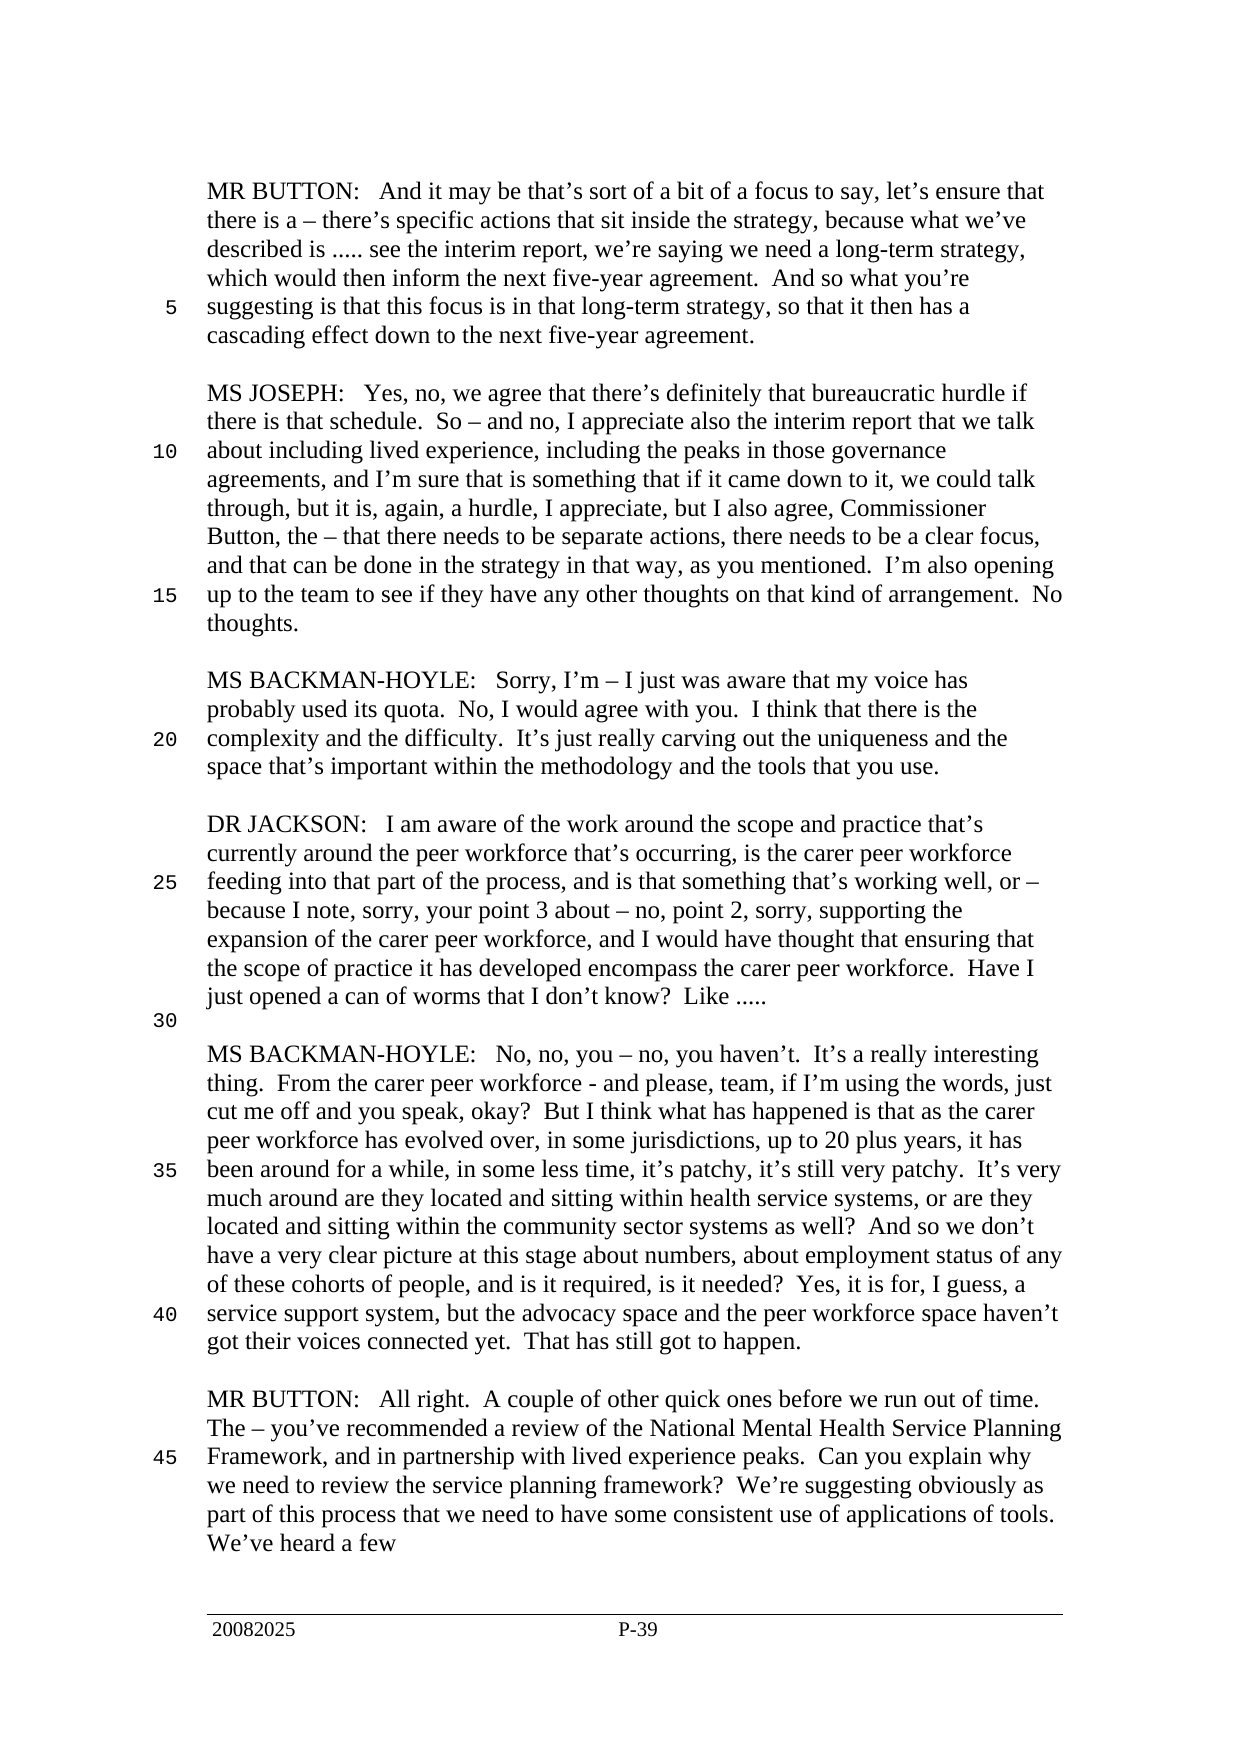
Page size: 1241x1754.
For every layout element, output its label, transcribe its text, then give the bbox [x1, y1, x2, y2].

text MR BUTTON: And it may be that’s sort of a bit of a focus to say, let’s ensure that there is a – there’s specific actions that sit inside the strategy, because what we’ve described is ..... see the interim report, we’re saying we need a long-term strategy, which would then inform the next five-year agreement. And so what you’re suggesting is that this focus is in that long-term strategy, so that it then has a cascading effect down to the next five-year agreement. [207, 176, 1063, 349]
text MS BACKMAN-HOYLE: No, no, you – no, you haven’t. It’s a really interesting thing. From the carer peer workforce - and please, team, if I’m using the words, just cut me off and you speak, okay? But I think what has happened is that as the carer peer workforce has evolved over, in some jurisdictions, up to 20 plus years, it has been around for a while, in some less time, it’s patchy, it’s still very patchy. It’s very much around are they located and sitting within health service systems, or are they located and sitting within the community sector systems as well? And so we don’t have a very clear picture at this stage about numbers, about employment status of any of these cohorts of people, and is it required, is it needed? Yes, it is for, I guess, a service support system, but the advocacy space and the peer workforce space haven’t got their voices connected yet. That has still got to happen. [207, 1039, 1063, 1355]
text DR JACKSON: I am aware of the work around the scope and practice that’s currently around the peer workforce that’s occurring, is the carer peer workforce feeding into that part of the process, and is that something that’s working well, or – because I note, sorry, your point 3 about – no, point 2, sorry, supporting the expansion of the carer peer workforce, and I would have thought that ensuring that the scope of practice it has developed encompass the carer peer workforce. Have I just opened a can of worms that I don’t know? Like ..... [207, 809, 1063, 1010]
text MS BACKMAN-HOYLE: Sorry, I’m – I just was aware that my voice has probably used its quota. No, I would agree with you. I think that there is the complexity and the difficulty. It’s just really carving out the uniqueness and the space that’s important within the methodology and the tools that you use. [207, 665, 1063, 780]
text MR BUTTON: All right. A couple of other quick ones before we run out of time. The – you’ve recommended a review of the National Mental Health Service Planning Framework, and in partnership with lived experience peaks. Can you explain why we need to review the service planning framework? We’re suggesting obviously as part of this process that we need to have some consistent use of applications of tools. We’ve heard a few [207, 1384, 1063, 1556]
text MS JOSEPH: Yes, no, we agree that there’s definitely that bureaucratic hurdle if there is that schedule. So – and no, I appreciate also the interim report that we talk about including lived experience, including the peaks in those governance agreements, and I’m sure that is something that if it came down to it, we could talk through, but it is, again, a hurdle, I appreciate, but I also agree, Commissioner Button, the – that there needs to be separate actions, there needs to be a clear focus, and that can be done in the strategy in that way, as you mentioned. I’m also opening up to the team to see if they have any other thoughts on that kind of arrangement. No thoughts. [207, 378, 1063, 636]
